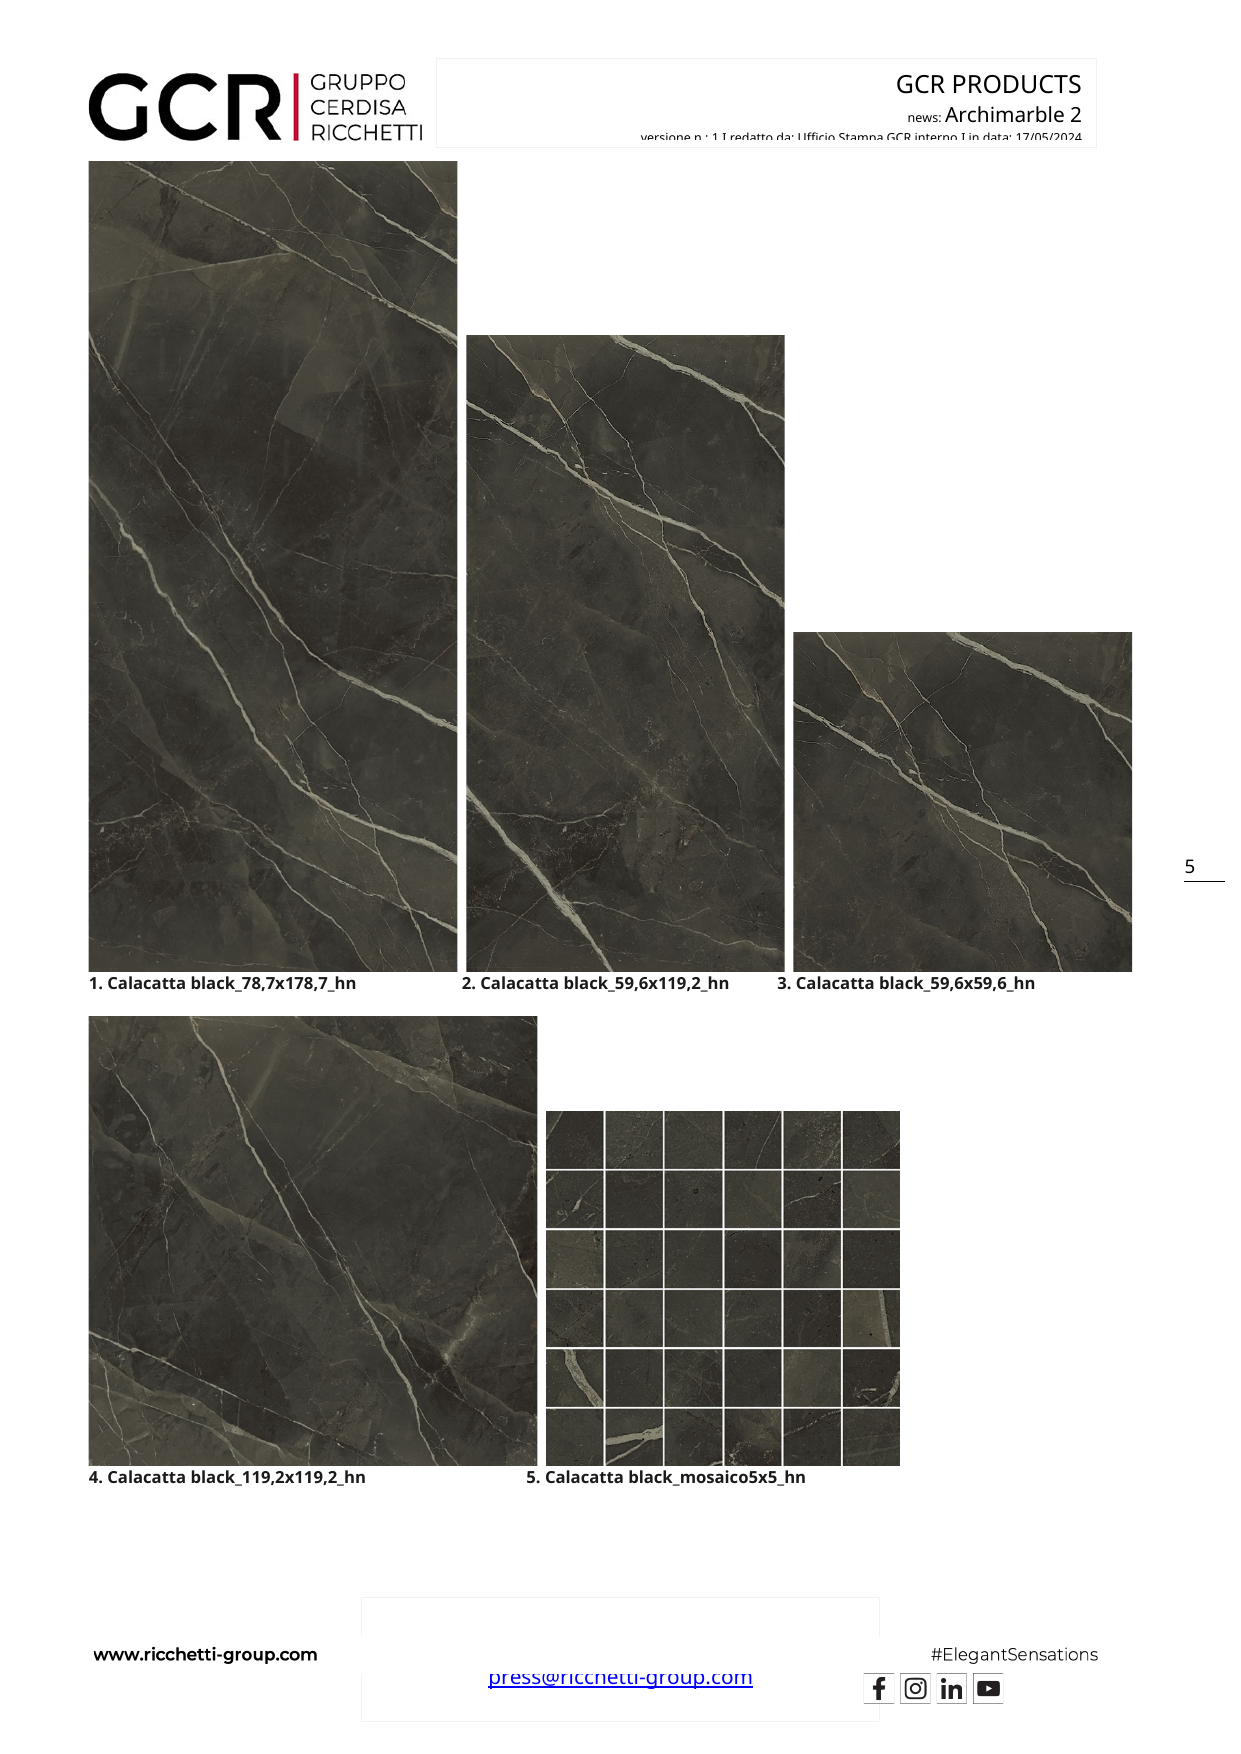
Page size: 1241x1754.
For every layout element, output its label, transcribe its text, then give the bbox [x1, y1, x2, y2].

text 1. Calacatta black_78,7x178,7_hn 2. Calacatta black_59,6x119,2_hn 3. Calacatta black_59,6x59,6_hn [88, 971, 1152, 994]
picture [466, 335, 785, 972]
picture [546, 1111, 900, 1466]
picture [793, 632, 1133, 972]
text 4. Calacatta black_119,2x119,2_hn 5. Calacatta black_mosaico5x5_hn [88, 1466, 1152, 1488]
picture [88, 1016, 538, 1466]
picture [88, 161, 458, 972]
picture [93, 1636, 1098, 1704]
picture [88, 72, 423, 142]
